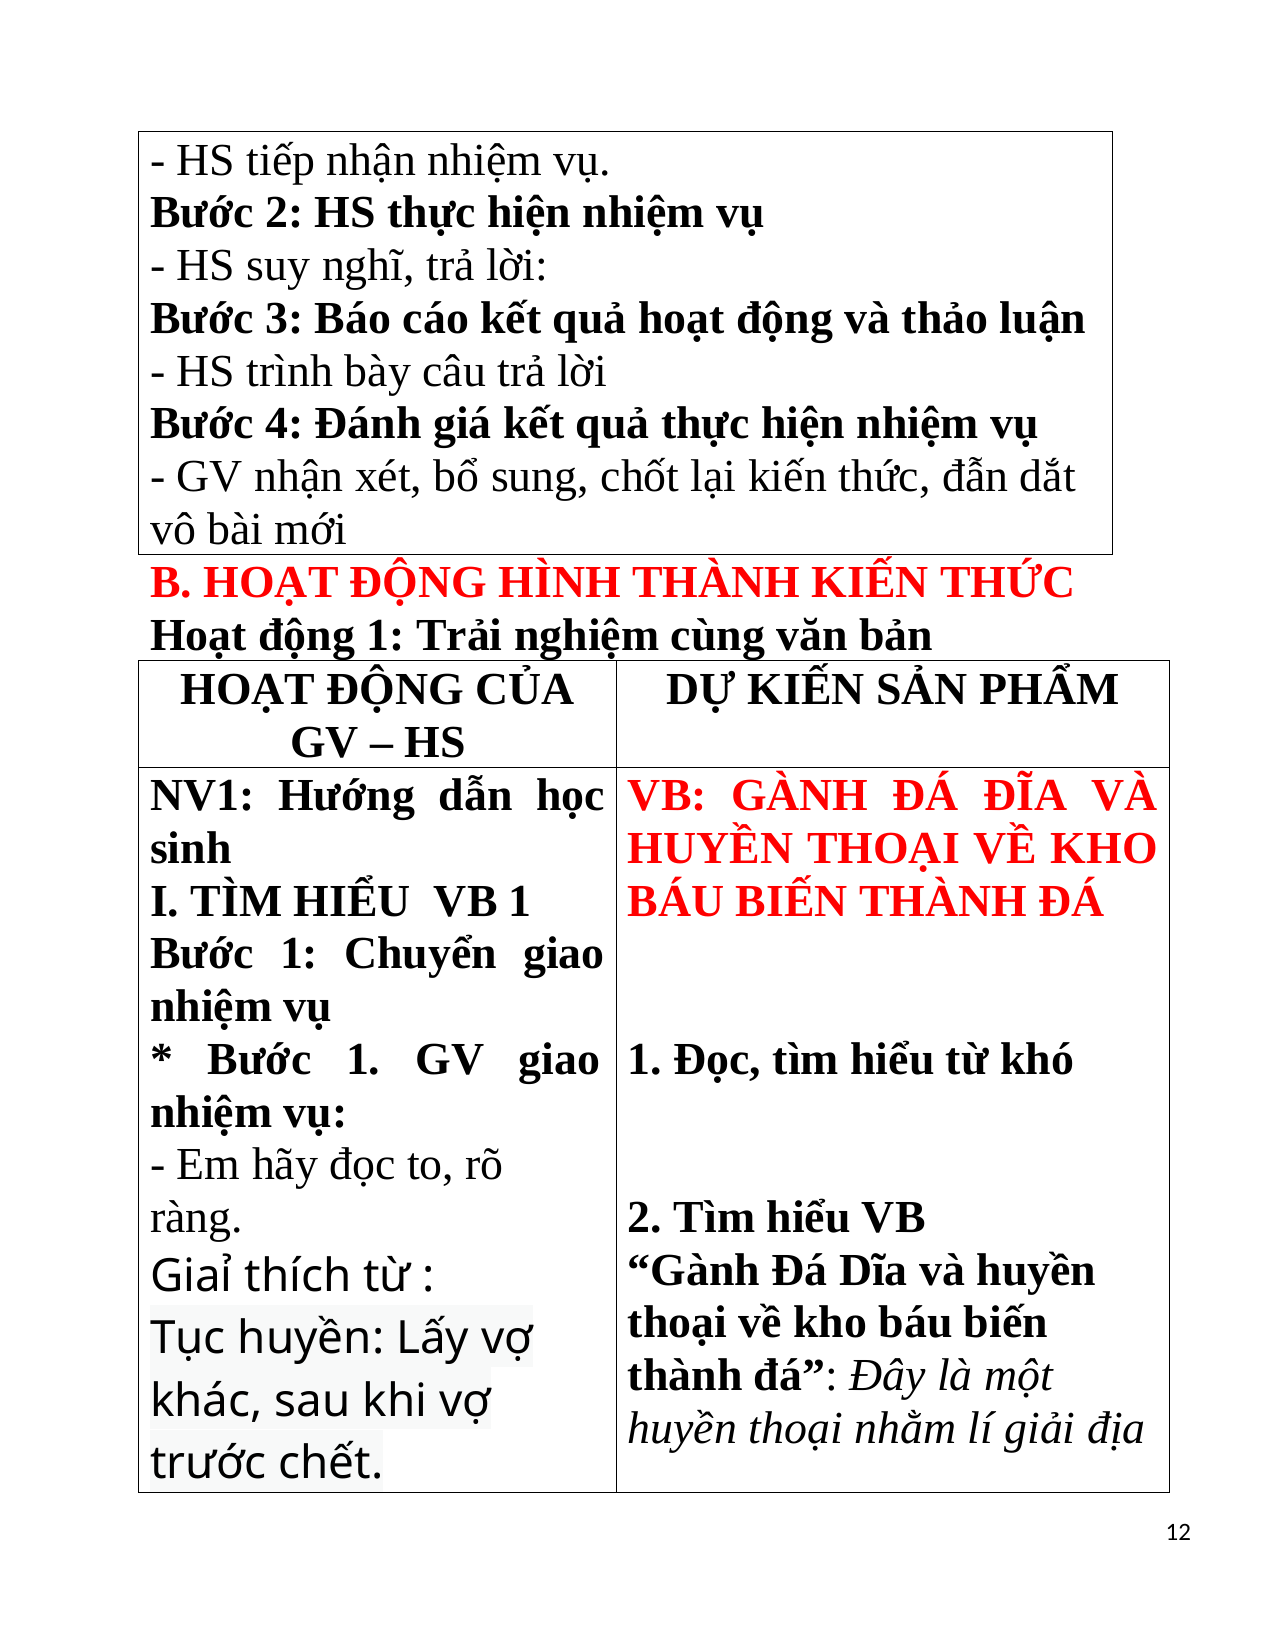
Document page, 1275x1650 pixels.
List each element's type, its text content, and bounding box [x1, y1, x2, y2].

table_header HOẠT ĐỘNG CỦA GV – HS [139, 661, 616, 767]
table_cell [617, 768, 1169, 1492]
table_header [139, 132, 1112, 554]
text B. HOẠT ĐỘNG HÌNH THÀNH KIẾN THỨC [150, 555, 1191, 608]
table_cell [139, 768, 616, 1492]
text Hoạt động 1: Trải nghiệm cùng văn bản [150, 608, 1191, 660]
table_header DỰ KIẾN SẢN PHẨM [617, 661, 1169, 767]
